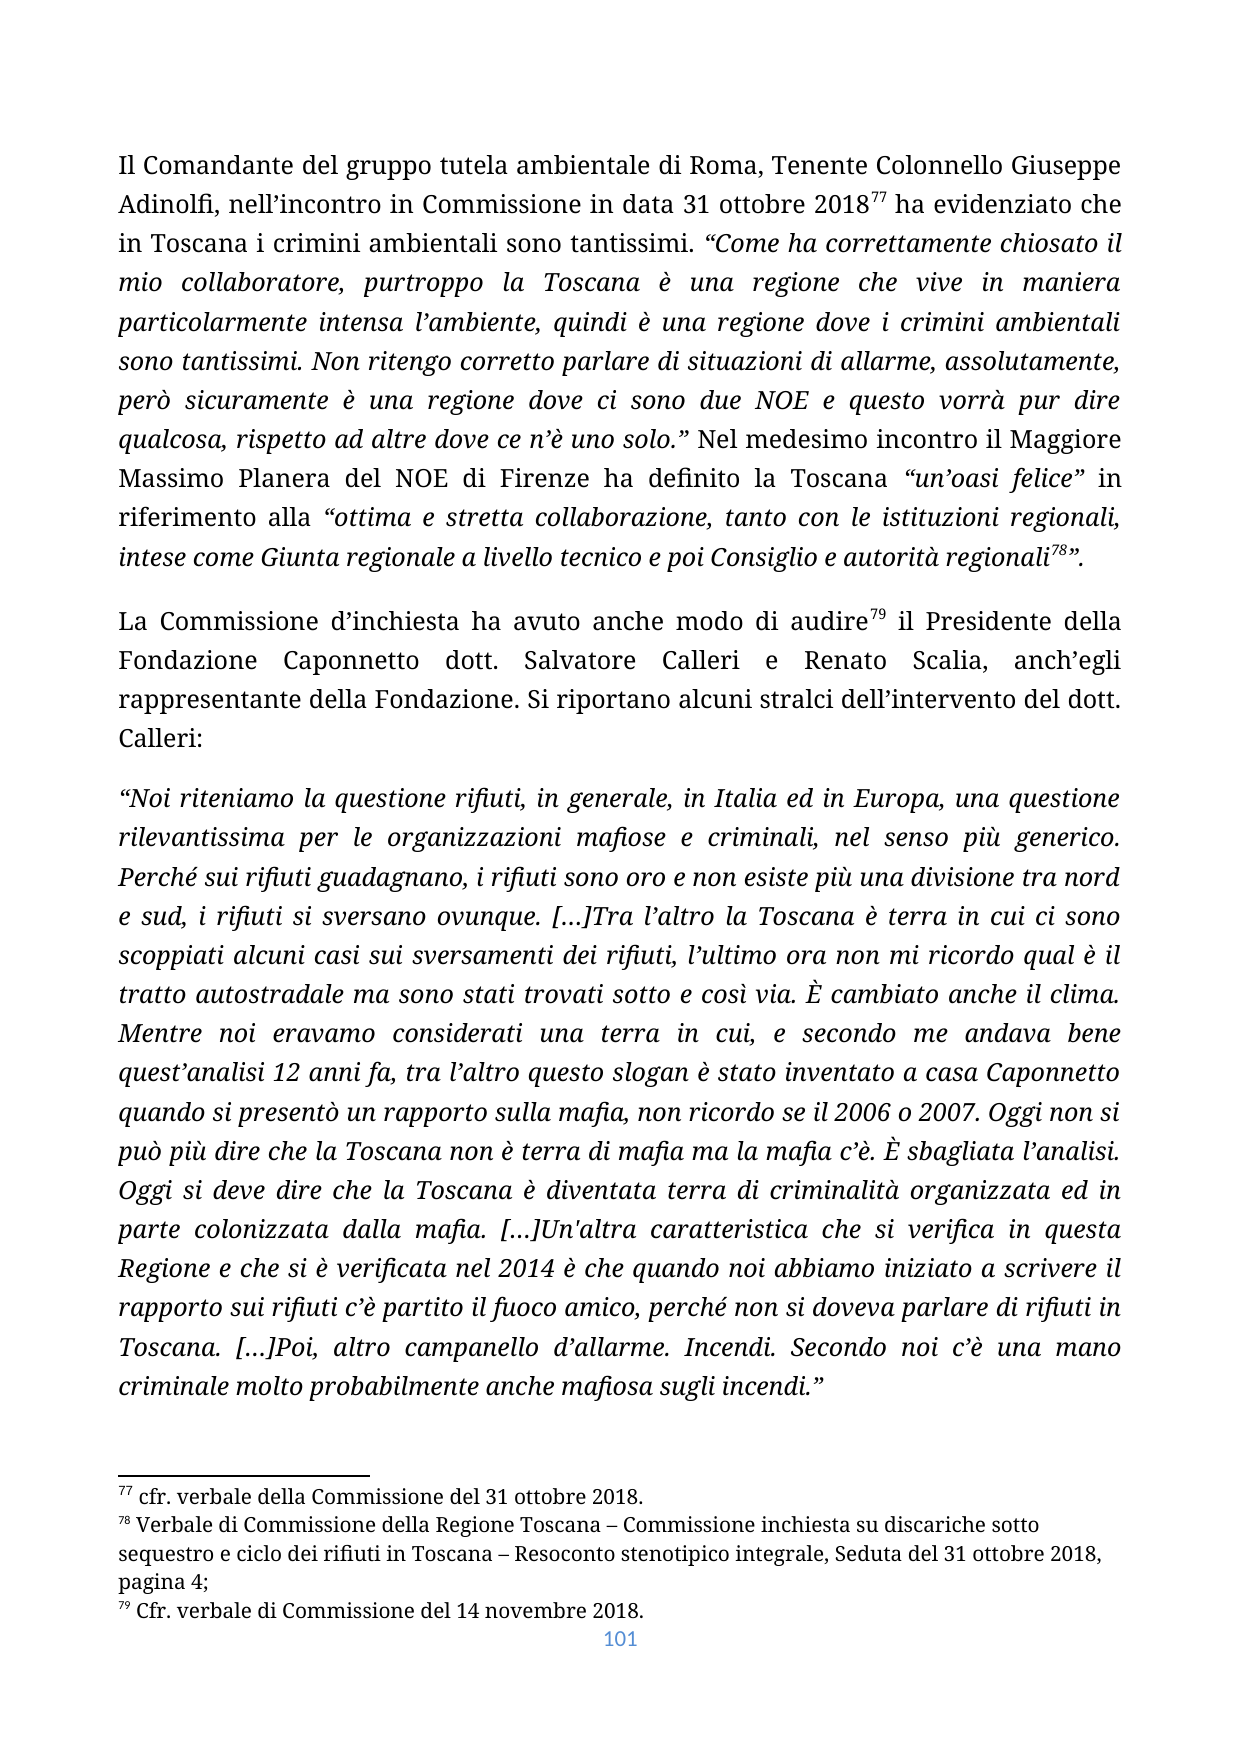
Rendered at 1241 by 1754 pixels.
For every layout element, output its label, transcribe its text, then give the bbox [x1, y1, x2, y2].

text Il Comandante del gruppo tutela ambientale di Roma, Tenente Colonnello Giuseppe Adinolfi, nell’incontro in Commissione in data 31 ottobre 2018 ha evidenziato che in Toscana i crimini ambientali sono tantissimi. “Come ha correttamente chiosato il mio collaboratore, purtroppo la Toscana è una regione che vive in maniera particolarmente intensa l’ambiente, quindi è una regione dove i crimini ambientali sono tantissimi. Non ritengo corretto parlare di situazioni di allarme, assolutamente, però sicuramente è una regione dove ci sono due NOE e questo vorrà pur dire qualcosa, rispetto ad altre dove ce n’è uno solo.” Nel medesimo incontro il Maggiore Massimo Planera del NOE di Firenze ha definito la Toscana “un’oasi felice” in riferimento alla “ottima e stretta collaborazione, tanto con le istituzioni regionali, intese come Giunta regionale a livello tecnico e poi Consiglio e autorità regionali”. [118, 148, 1122, 573]
text La Commissione d’inchiesta ha avuto anche modo di audire il Presidente della Fondazione Caponnetto dott. Salvatore Calleri e Renato Scalia, anch’egli rappresentante della Fondazione. Si riportano alcuni stralci dell’intervento del dott. Calleri: [118, 603, 1122, 755]
text “Noi riteniamo la questione rifiuti, in generale, in Italia ed in Europa, una questione rilevantissima per le organizzazioni mafiose e criminali, nel senso più generico. Perché sui rifiuti guadagnano, i rifiuti sono oro e non esiste più una divisione tra nord e sud, i rifiuti si sversano ovunque. […]Tra l’altro la Toscana è terra in cui ci sono scoppiati alcuni casi sui sversamenti dei rifiuti, l’ultimo ora non mi ricordo qual è il tratto autostradale ma sono stati trovati sotto e così via. È cambiato anche il clima. Mentre noi eravamo considerati una terra in cui, e secondo me andava bene quest’analisi 12 anni fa, tra l’altro questo slogan è stato inventato a casa Caponnetto quando si presentò un rapporto sulla mafia, non ricordo se il 2006 o 2007. Oggi non si può più dire che la Toscana non è terra di mafia ma la mafia c’è. È sbagliata l’analisi. Oggi si deve dire che la Toscana è diventata terra di criminalità organizzata ed in parte colonizzata dalla mafia. […]Un'altra caratteristica che si verifica in questa Regione e che si è verificata nel 2014 è che quando noi abbiamo iniziato a scrivere il rapporto sui rifiuti c’è partito il fuoco amico, perché non si doveva parlare di rifiuti in Toscana. […]Poi, altro campanello d’allarme. Incendi. Secondo noi c’è una mano criminale molto probabilmente anche mafiosa sugli incendi.” [118, 781, 1122, 1402]
